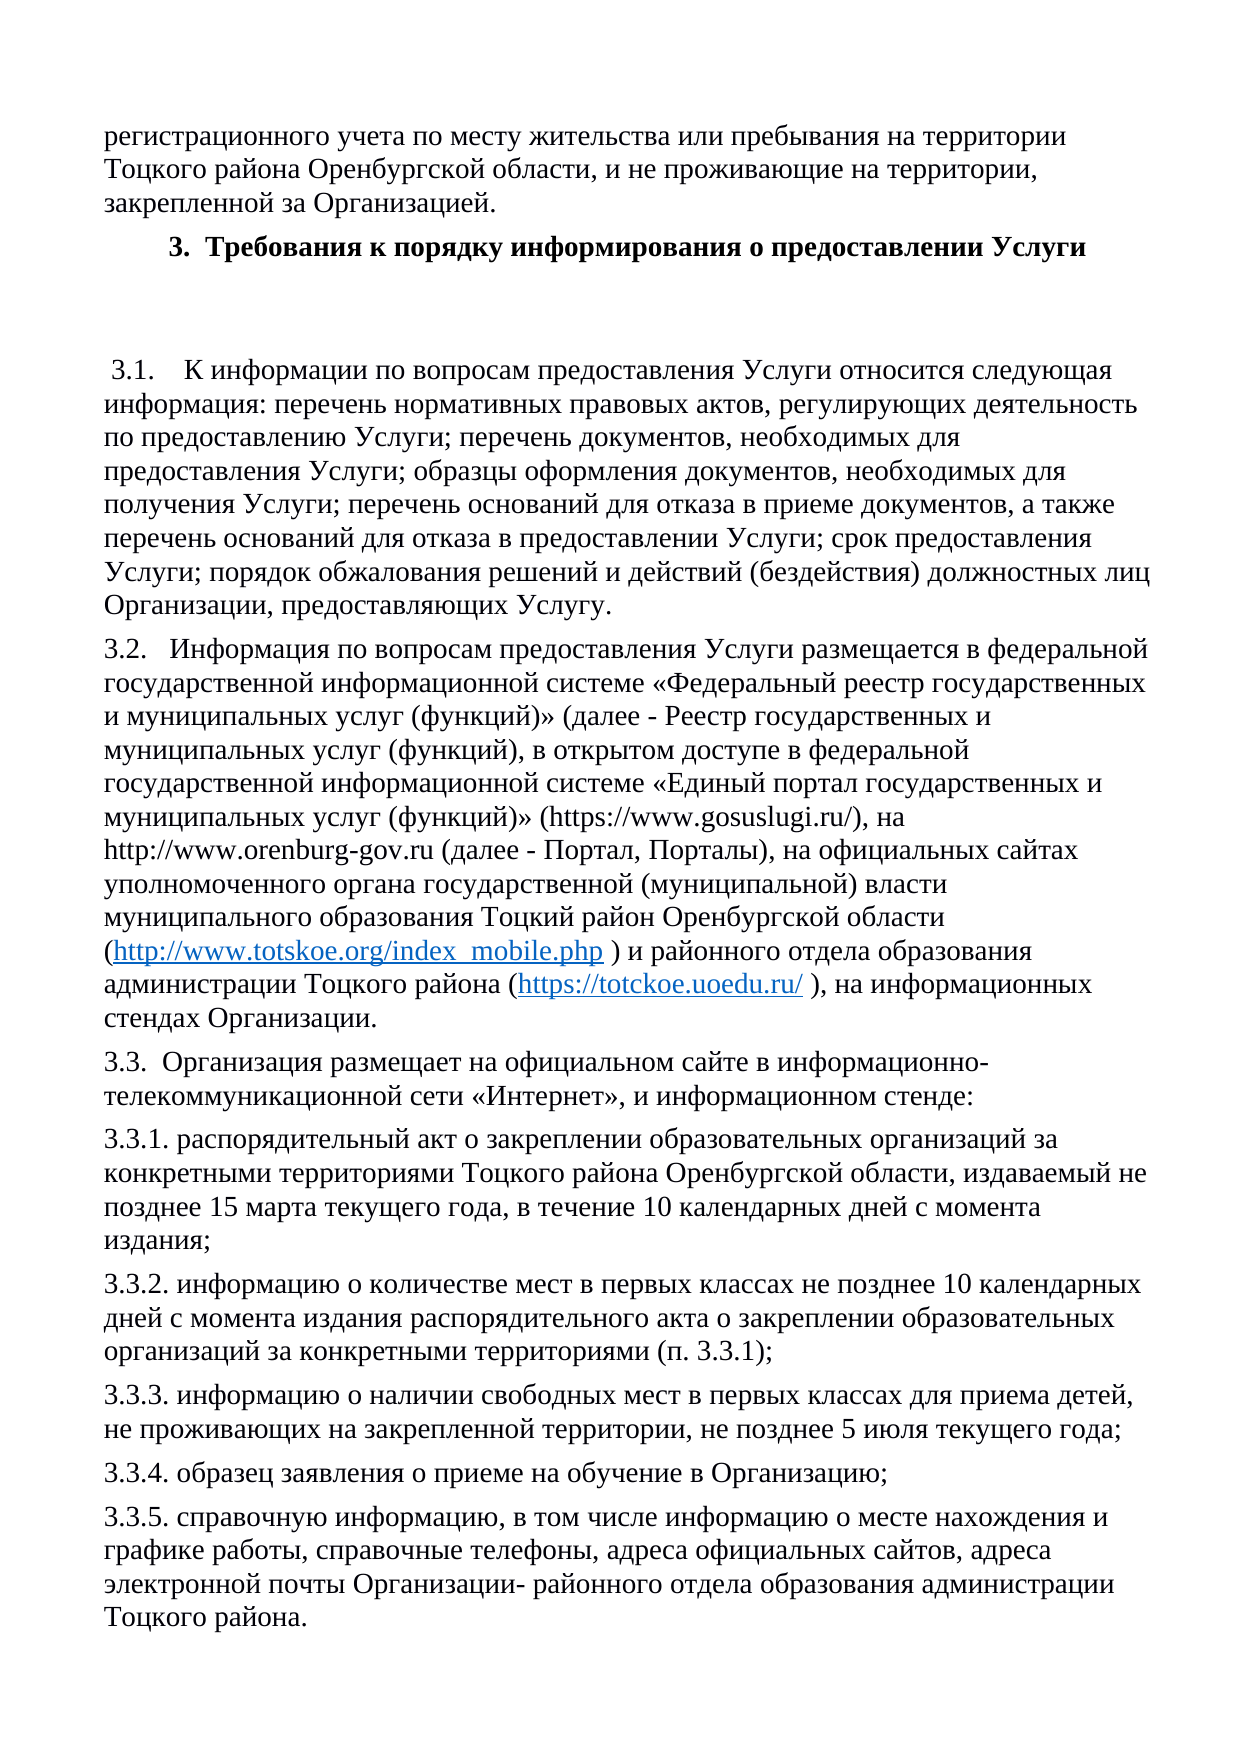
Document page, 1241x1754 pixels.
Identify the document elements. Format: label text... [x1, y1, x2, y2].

text 3.3.3. информацию о наличии свободных мест в первых классах для приема детей, не проживающих на закрепленной территории, не позднее 5 июля текущего года; [103, 1377, 1152, 1444]
text 3.1. К информации по вопросам предоставления Услуги относится следующая информация: перечень нормативных правовых актов, регулирующих деятельность по предоставлению Услуги; перечень документов, необходимых для предоставления Услуги; образцы оформления документов, необходимых для получения Услуги; перечень оснований для отказа в приеме документов, а также перечень оснований для отказа в предоставлении Услуги; срок предоставления Услуги; порядок обжалования решений и действий (бездействия) должностных лиц Организации, предоставляющих Услугу. [103, 352, 1152, 621]
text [103, 118, 1152, 219]
text 3.3.1. распорядительный акт о закреплении образовательных организаций за конкретными территориями Тоцкого района Оренбургской области, издаваемый не позднее 15 марта текущего года, в течение 10 календарных дней с момента издания; [103, 1122, 1152, 1256]
text 3. Требования к порядку информирования о предоставлении Услуги [103, 229, 1152, 263]
text 3.3.4. образец заявления о приеме на обучение в Организацию; [103, 1455, 1152, 1488]
text 3.3.5. справочную информацию, в том числе информацию о месте нахождения и графике работы, справочные телефоны, адреса официальных сайтов, адреса электронной почты Организации- районного отдела образования администрации Тоцкого района. [103, 1499, 1152, 1633]
text 3.3.2. информацию о количестве мест в первых классах не позднее 10 календарных дней с момента издания распорядительного акта о закреплении образовательных организаций за конкретными территориями (п. 3.3.1); [103, 1266, 1152, 1367]
text 3.2. Информация по вопросам предоставления Услуги размещается в федеральной государственной информационной системе «Федеральный реестр государственных и муниципальных услуг (функций)» (далее - Реестр государственных и муниципальных услуг (функций), в открытом доступе в федеральной государственной информационной системе «Единый портал государственных и муниципальных услуг (функций)» (https://www.gosuslugi.ru/), на http://www.orenburg-gov.ru (далее - Портал, Порталы), на официальных сайтах уполномоченного органа государственной (муниципальной) власти муниципального образования Тоцкий район Оренбургской области (http://www.totskoe.org/index_mobile.php ) и районного отдела образования администрации Тоцкого района (https://totckoe.uoedu.ru/ ), на информационных стендах Организации. [103, 631, 1152, 1034]
text 3.3. Организация размещает на официальном сайте в информационно-телекоммуникационной сети «Интернет», и информационном стенде: [103, 1044, 1152, 1111]
